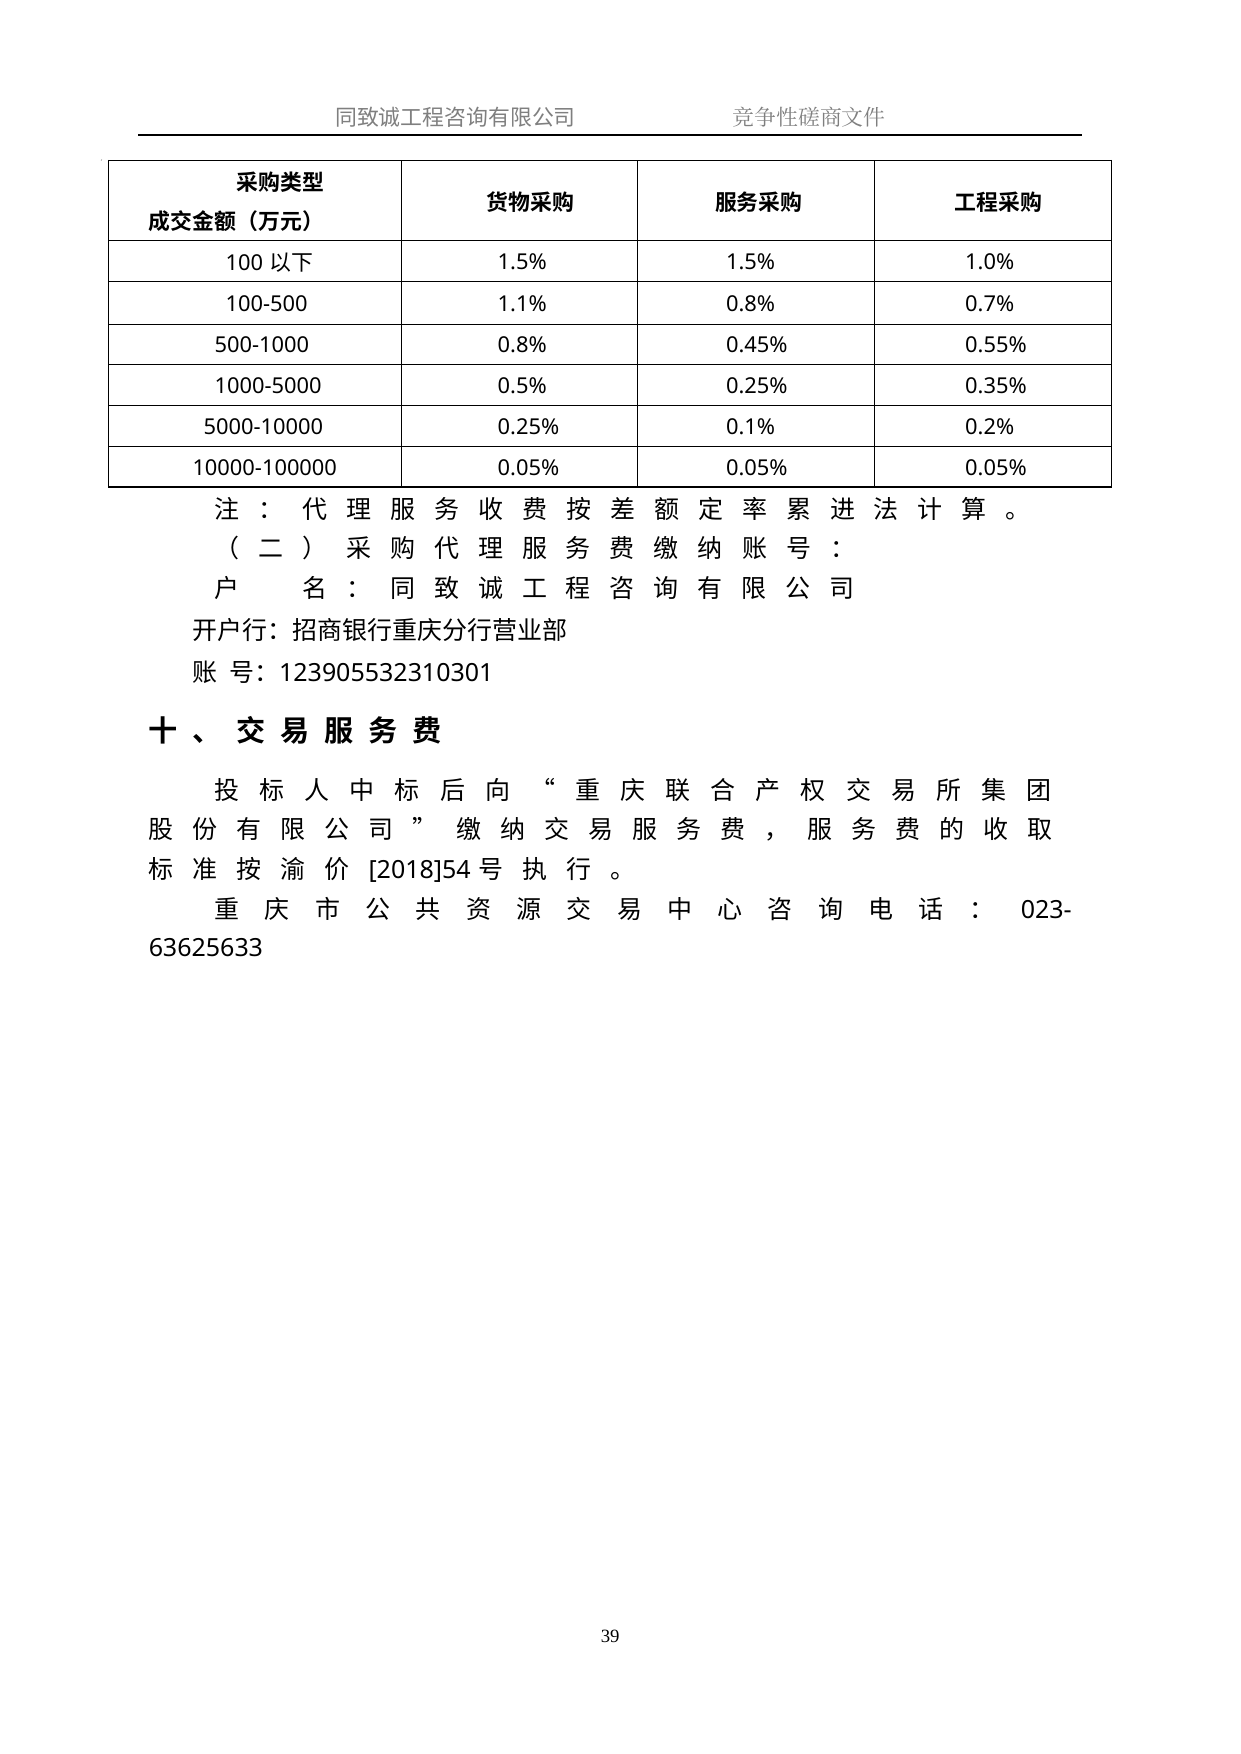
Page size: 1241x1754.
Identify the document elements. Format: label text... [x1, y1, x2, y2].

text 账 号：123905532310301 [148, 648, 1072, 689]
table_cell 1.5% [402, 241, 637, 281]
table_cell 0.25% [402, 406, 637, 446]
table_cell 0.8% [638, 282, 874, 323]
table_cell 100以下 [109, 241, 401, 281]
table_cell 0.05% [875, 447, 1111, 486]
table_cell 0.35% [875, 365, 1111, 405]
table_cell 1.0% [875, 241, 1111, 281]
table_cell 0.2% [875, 406, 1111, 446]
table_header 工程采购 [875, 161, 1111, 240]
table_cell 0.7% [875, 282, 1111, 323]
text 户 名：同致诚工程咨询有限公司 [148, 567, 1072, 606]
table_cell 5000-10000 [109, 406, 401, 446]
table_cell 0.1% [638, 406, 874, 446]
table_cell 1.1% [402, 282, 637, 323]
table_cell 0.8% [402, 325, 637, 364]
table_cell 1.5% [638, 241, 874, 281]
table_cell 0.25% [638, 365, 874, 405]
table_cell 0.55% [875, 325, 1111, 364]
text （二）采购代理服务费缴纳账号： [148, 527, 1072, 567]
table_header 货物采购 [402, 161, 637, 240]
text 投标人中标后向“重庆联合产权交易所集团股份有限公司”缴纳交易服务费，服务费的收取标准按渝价[2018]54号执行。 [148, 769, 1072, 887]
table_header 采购类型 成交金额（万元） [109, 161, 401, 240]
text 重庆市公共资源交易中心咨询电话：023-63625633 [148, 887, 1072, 967]
subtitle 十、交易服务费 [148, 689, 1072, 769]
table_cell 100-500 [109, 282, 401, 323]
table_cell 0.05% [638, 447, 874, 486]
text 注：代理服务收费按差额定率累进法计算。 [148, 488, 1072, 527]
table_cell 1000-5000 [109, 365, 401, 405]
table_cell 0.45% [638, 325, 874, 364]
text 开户行：招商银行重庆分行营业部 [148, 606, 1072, 648]
table_cell 0.5% [402, 365, 637, 405]
table_cell 10000-100000 [109, 447, 401, 486]
table_cell 500-1000 [109, 325, 401, 364]
table_cell 0.05% [402, 447, 637, 486]
table_header 服务采购 [638, 161, 874, 240]
